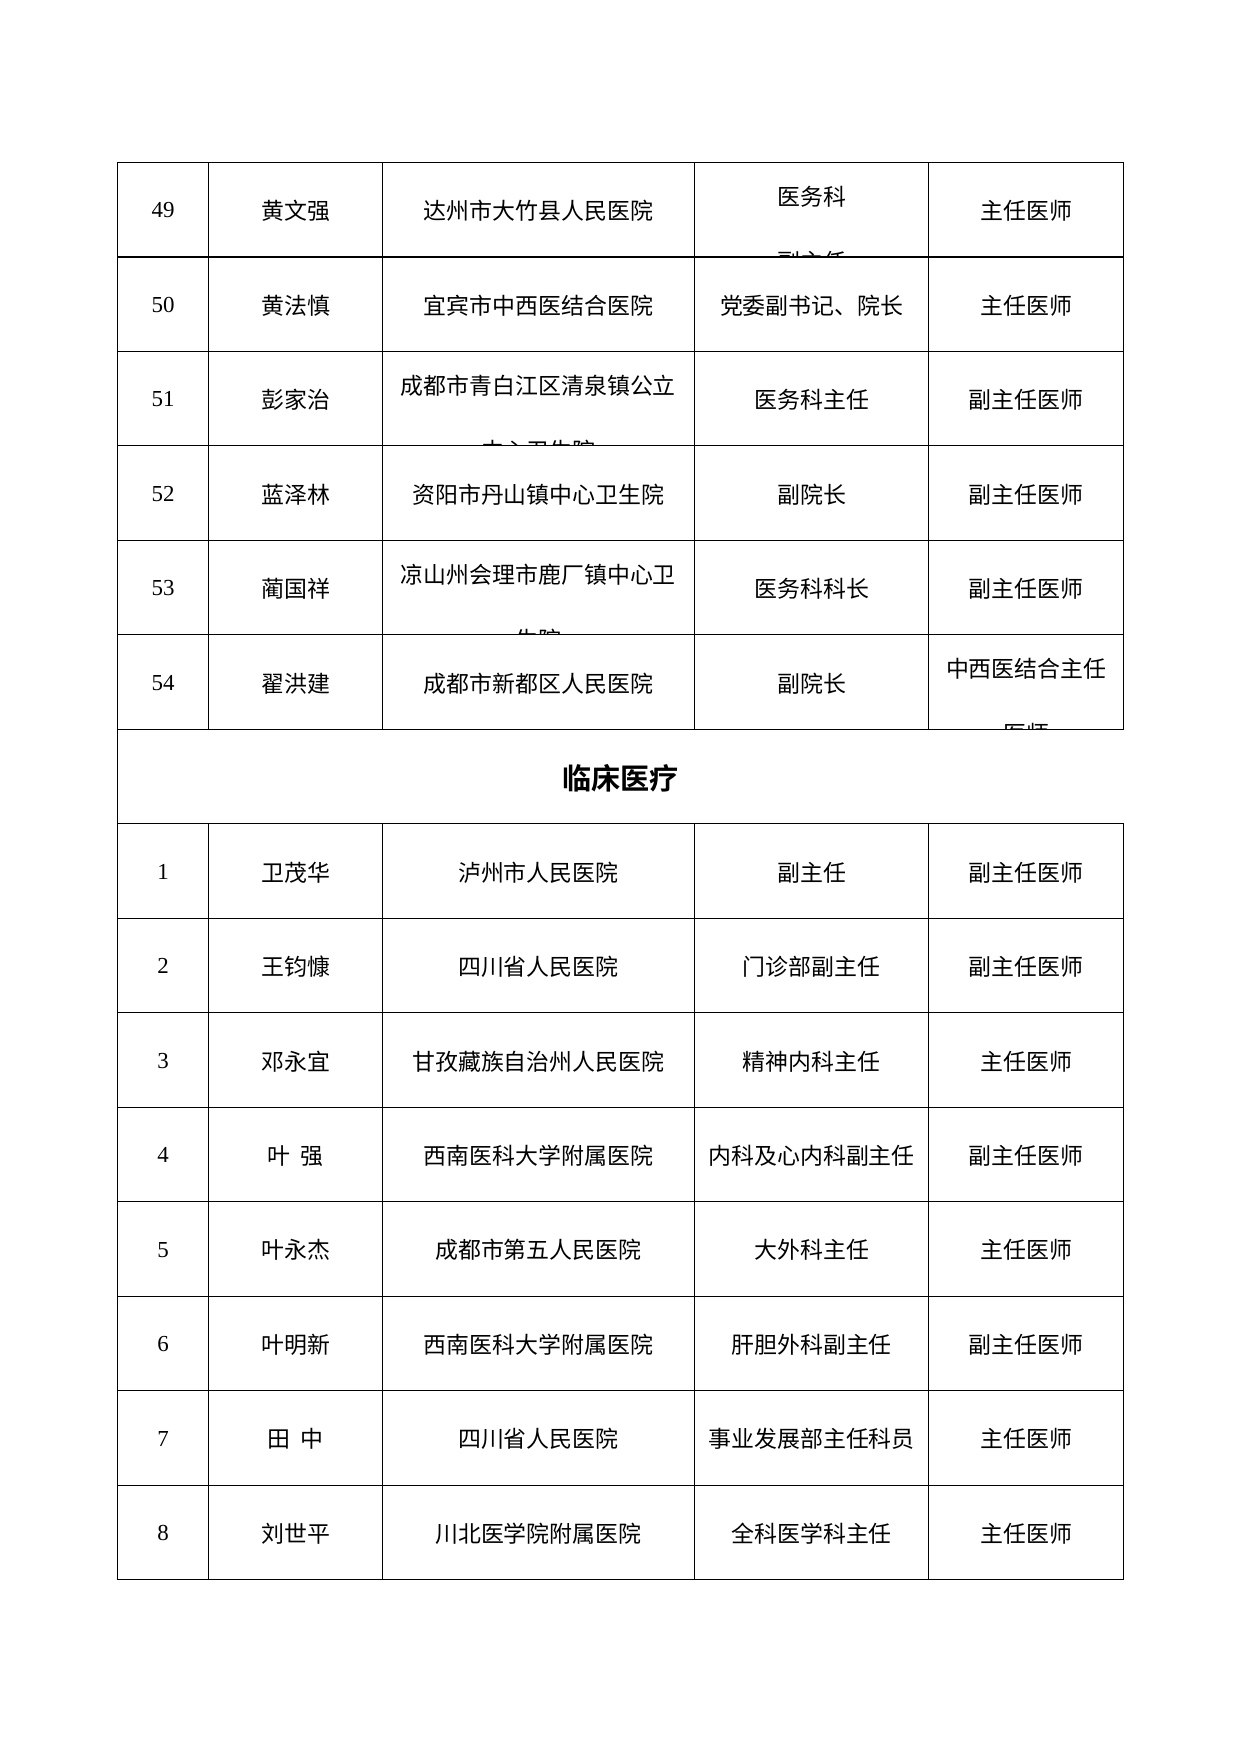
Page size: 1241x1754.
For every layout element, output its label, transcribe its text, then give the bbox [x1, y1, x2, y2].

table_cell 6 [118, 1297, 208, 1390]
table_cell 叶明新 [209, 1297, 382, 1390]
table_cell 副主任医师 [929, 1108, 1123, 1201]
table_cell 全科医学科主任 [695, 1486, 928, 1579]
table_cell 副主任医师 [929, 824, 1123, 918]
table_cell 副主任医师 [929, 1297, 1123, 1390]
table_cell 肝胆外科副主任 [695, 1297, 928, 1390]
table_cell 叶永杰 [209, 1202, 382, 1296]
table_cell 5 [118, 1202, 208, 1296]
table_cell 精神内科主任 [695, 1013, 928, 1107]
table_cell 泸州市人民医院 [383, 824, 694, 918]
table_cell 邓永宜 [209, 1013, 382, 1107]
table_cell 四川省人民医院 [383, 1391, 694, 1485]
table_cell 黄文强 [209, 163, 382, 256]
table_cell 叶 强 [209, 1108, 382, 1201]
table_cell 大外科主任 [695, 1202, 928, 1296]
table_cell 宜宾市中西医结合医院 [383, 258, 694, 351]
table_cell 51 [118, 352, 208, 445]
table_cell 医务科 副主任 [695, 163, 928, 256]
table_cell 刘世平 [209, 1486, 382, 1579]
table_cell 主任医师 [929, 1013, 1123, 1107]
table_cell 3 [118, 1013, 208, 1107]
table_cell 四川省人民医院 [383, 919, 694, 1012]
table_cell 川北医学院附属医院 [383, 1486, 694, 1579]
table_cell 1 [118, 824, 208, 918]
table_cell 临床医疗 [118, 730, 1123, 823]
table_cell 医务科科长 [695, 541, 928, 634]
table_cell 党委副书记、院长 [695, 258, 928, 351]
table_cell 50 [118, 258, 208, 351]
table_cell 卫茂华 [209, 824, 382, 918]
table_cell 事业发展部主任科员 [695, 1391, 928, 1485]
table_cell 医务科主任 [695, 352, 928, 445]
table_cell 副院长 [695, 446, 928, 540]
table_cell 成都市青白江区清泉镇公立中心卫生院 [383, 352, 694, 445]
table_cell 成都市第五人民医院 [383, 1202, 694, 1296]
table_cell 4 [118, 1108, 208, 1201]
table_cell 内科及心内科副主任 [695, 1108, 928, 1201]
table_cell 资阳市丹山镇中心卫生院 [383, 446, 694, 540]
table_cell 54 [118, 635, 208, 729]
table_cell 副主任医师 [929, 446, 1123, 540]
table_cell 49 [118, 163, 208, 256]
table_cell 翟洪建 [209, 635, 382, 729]
table_cell 主任医师 [929, 1391, 1123, 1485]
table_cell 凉山州会理市鹿厂镇中心卫生院 [383, 541, 694, 634]
table_cell 副主任医师 [929, 352, 1123, 445]
table_cell 副院长 [695, 635, 928, 729]
table_cell 黄法慎 [209, 258, 382, 351]
table_cell 主任医师 [929, 258, 1123, 351]
table_cell 2 [118, 919, 208, 1012]
table_cell 7 [118, 1391, 208, 1485]
table_cell 门诊部副主任 [695, 919, 928, 1012]
table_cell 达州市大竹县人民医院 [383, 163, 694, 256]
table_cell 彭家治 [209, 352, 382, 445]
table_cell 副主任医师 [929, 541, 1123, 634]
table_cell 成都市新都区人民医院 [383, 635, 694, 729]
table_cell 田 中 [209, 1391, 382, 1485]
table_cell 中西医结合主任医师 [929, 635, 1123, 729]
table_cell 西南医科大学附属医院 [383, 1108, 694, 1201]
table_cell 主任医师 [929, 1202, 1123, 1296]
table_cell 主任医师 [929, 1486, 1123, 1579]
table_cell 8 [118, 1486, 208, 1579]
table_cell 53 [118, 541, 208, 634]
table_cell 主任医师 [929, 163, 1123, 256]
table_cell 副主任 [695, 824, 928, 918]
table_cell 西南医科大学附属医院 [383, 1297, 694, 1390]
table_cell 甘孜藏族自治州人民医院 [383, 1013, 694, 1107]
table_cell 蔺国祥 [209, 541, 382, 634]
table_cell 副主任医师 [929, 919, 1123, 1012]
table_cell 蓝泽林 [209, 446, 382, 540]
table_cell 52 [118, 446, 208, 540]
table_cell 王钧慷 [209, 919, 382, 1012]
